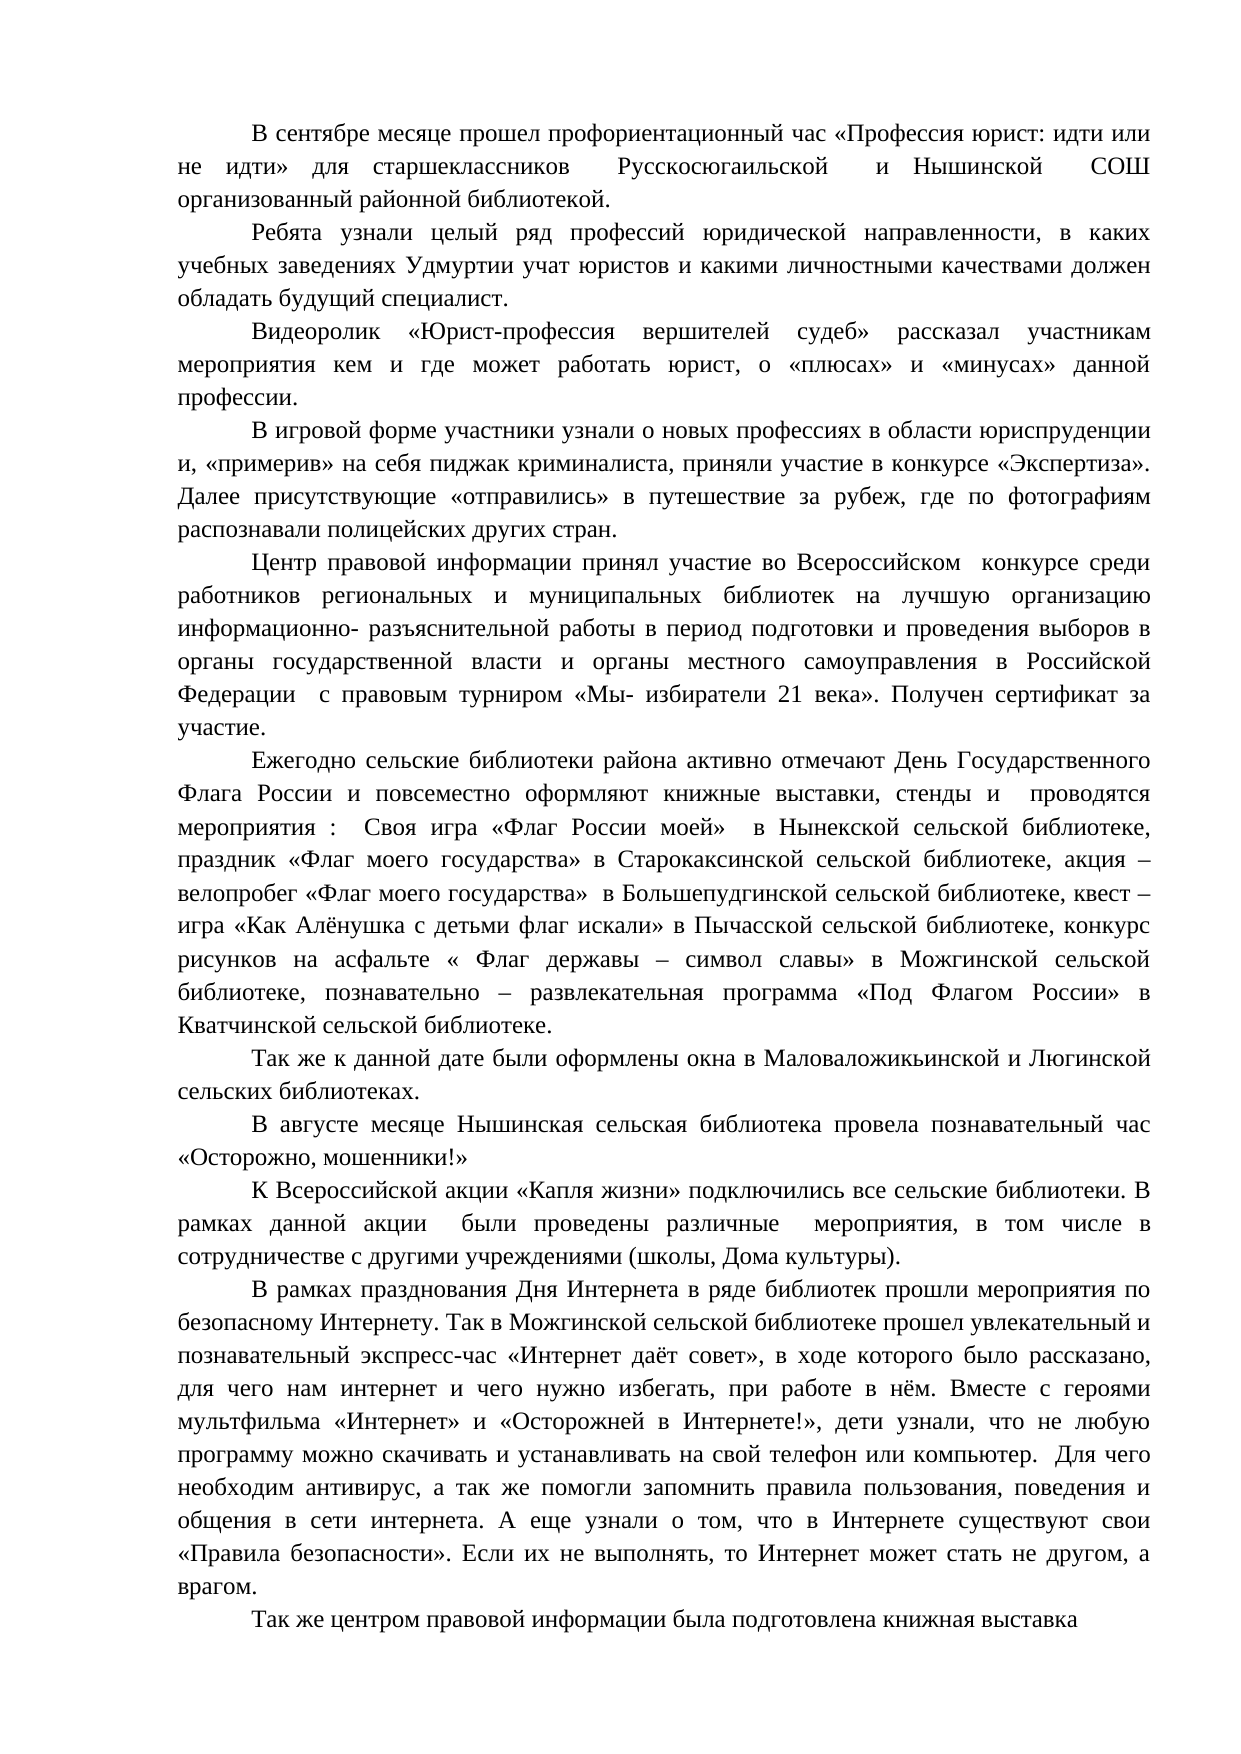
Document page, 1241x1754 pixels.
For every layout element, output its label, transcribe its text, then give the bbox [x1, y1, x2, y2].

text Так же к данной дате были оформлены окна в Маловаложикьинской и Люгинской сельских библиотеках. [177, 1043, 1152, 1104]
text Ежегодно сельские библиотеки района активно отмечают День Государственного Флага России и повсеместно оформляют книжные выставки, стенды и проводятся мероприятия : Своя игра «Флаг России моей» в Нынекской сельской библиотеке, праздник «Флаг моего государства» в Старокаксинской сельской библиотеке, акция – велопробег «Флаг моего государства» в Большепудгинской сельской библиотеке, квест – игра «Как Алёнушка с детьми флаг искали» в Пычасской сельской библиотеке, конкурс рисунков на асфальте « Флаг державы – символ славы» в Можгинской сельской библиотеке, познавательно – развлекательная программа «Под Флагом России» в Кватчинской сельской библиотеке. [177, 746, 1152, 1038]
text В игровой форме участники узнали о новых профессиях в области юриспруденции и, «примерив» на себя пиджак криминалиста, приняли участие в конкурсе «Экспертиза». Далее присутствующие «отправились» в путешествие за рубеж, где по фотографиям распознавали полицейских других стран. [177, 415, 1152, 543]
text К Всероссийской акции «Капля жизни» подключились все сельские библиотеки. В рамках данной акции были проведены различные мероприятия, в том числе в сотрудничестве с другими учреждениями (школы, Дома культуры). [177, 1175, 1152, 1269]
text В рамках празднования Дня Интернета в ряде библиотек прошли мероприятия по безопасному Интернету. Так в Можгинской сельской библиотеке прошел увлекательный и познавательный экспресс-час «Интернет даёт совет», в ходе которого было рассказано, для чего нам интернет и чего нужно избегать, при работе в нём. Вместе с героями мультфильма «Интернет» и «Осторожней в Интернете!», дети узнали, что не любую программу можно скачивать и устанавливать на свой телефон или компьютер. Для чего необходим антивирус, а так же помогли запомнить правила пользования, поведения и общения в сети интернета. А еще узнали о том, что в Интернете существуют свои «Правила безопасности». Если их не выполнять, то Интернет может стать не другом, а врагом. [177, 1274, 1152, 1600]
text В августе месяце Нышинская сельская библиотека провела познавательный час «Осторожно, мошенники!» [177, 1109, 1152, 1171]
text Так же центром правовой информации была подготовлена книжная выставка [177, 1604, 1152, 1633]
text Ребята узнали целый ряд профессий юридической направленности, в каких учебных заведениях Удмуртии учат юристов и какими личностными качествами должен обладать будущий специалист. [177, 217, 1152, 312]
text В сентябре месяце прошел профориентационный час «Профессия юрист: идти или не идти» для старшеклассников Русскосюгаильской и Нышинской СОШ организованный районной библиотекой. [177, 118, 1152, 213]
text Центр правовой информации принял участие во Всероссийском конкурсе среди работников региональных и муниципальных библиотек на лучшую организацию информационно- разъяснительной работы в период подготовки и проведения выборов в органы государственной власти и органы местного самоуправления в Российской Федерации с правовым турниром «Мы- избиратели 21 века». Получен сертификат за участие. [177, 547, 1152, 741]
text Видеоролик «Юрист-профессия вершителей судеб» рассказал участникам мероприятия кем и где может работать юрист, о «плюсах» и «минусах» данной профессии. [177, 316, 1152, 411]
